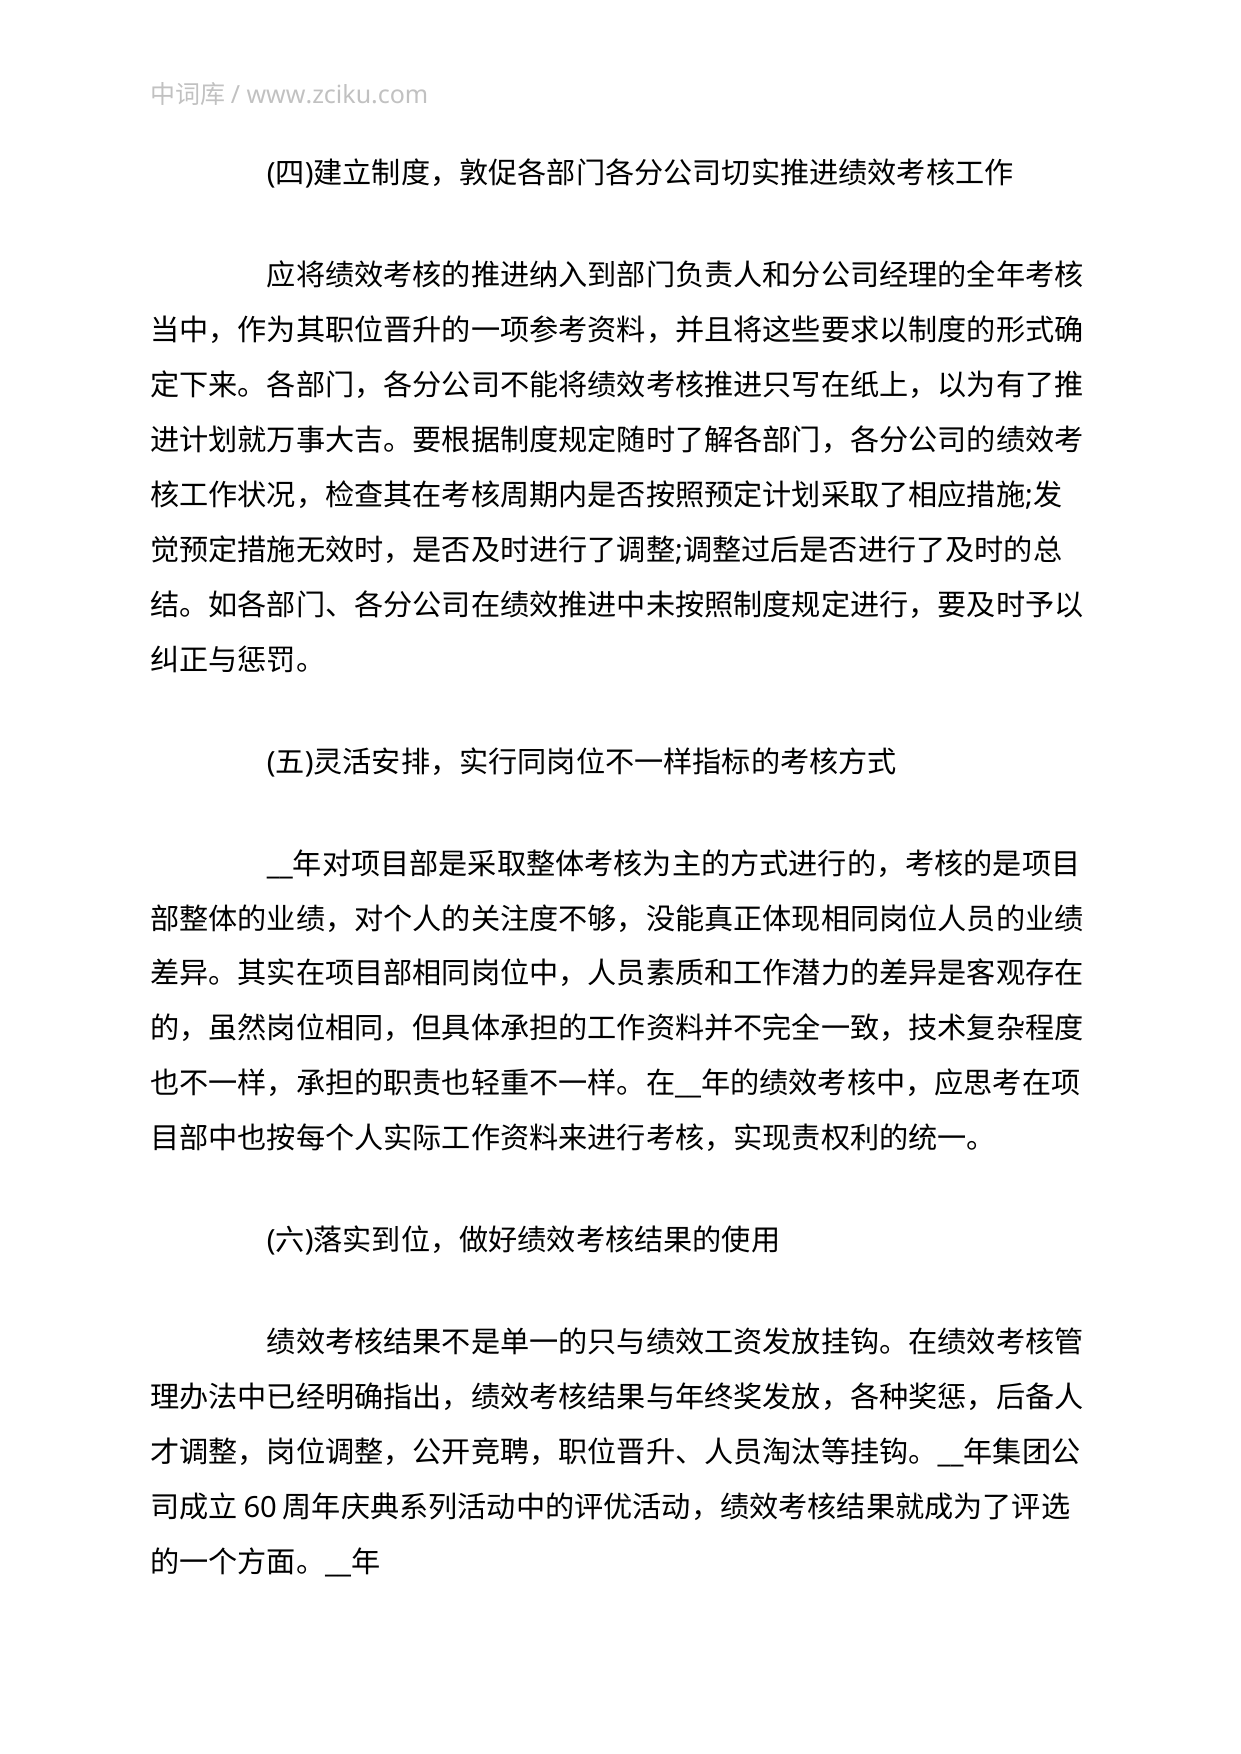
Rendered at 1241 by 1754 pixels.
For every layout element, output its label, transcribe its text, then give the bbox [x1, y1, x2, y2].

text (六)落实到位，做好绩效考核结果的使用 [150, 1217, 1090, 1259]
text 应将绩效考核的推进纳入到部门负责人和分公司经理的全年考核当中，作为其职位晋升的一项参考资料，并且将这些要求以制度的形式确定下来。各部门，各分公司不能将绩效考核推进只写在纸上，以为有了推进计划就万事大吉。要根据制度规定随时了解各部门，各分公司的绩效考核工作状况，检查其在考核周期内是否按照预定计划采取了相应措施;发觉预定措施无效时，是否及时进行了调整;调整过后是否进行了及时的总结。如各部门、各分公司在绩效推进中未按照制度规定进行，要及时予以纠正与惩罚。 [150, 252, 1090, 679]
text __年对项目部是采取整体考核为主的方式进行的，考核的是项目部整体的业绩，对个人的关注度不够，没能真正体现相同岗位人员的业绩差异。其实在项目部相同岗位中，人员素质和工作潜力的差异是客观存在的，虽然岗位相同，但具体承担的工作资料并不完全一致，技术复杂程度也不一样，承担的职责也轻重不一样。在__年的绩效考核中，应思考在项目部中也按每个人实际工作资料来进行考核，实现责权利的统一。 [150, 840, 1090, 1157]
text 绩效考核结果不是单一的只与绩效工资发放挂钩。在绩效考核管理办法中已经明确指出，绩效考核结果与年终奖发放，各种奖惩，后备人才调整，岗位调整，公开竞聘，职位晋升、人员淘汰等挂钩。__年集团公司成立60周年庆典系列活动中的评优活动，绩效考核结果就成为了评选的一个方面。__年 [150, 1319, 1090, 1581]
text (五)灵活安排，实行同岗位不一样指标的考核方式 [150, 738, 1090, 781]
text (四)建立制度，敦促各部门各分公司切实推进绩效考核工作 [150, 150, 1090, 192]
